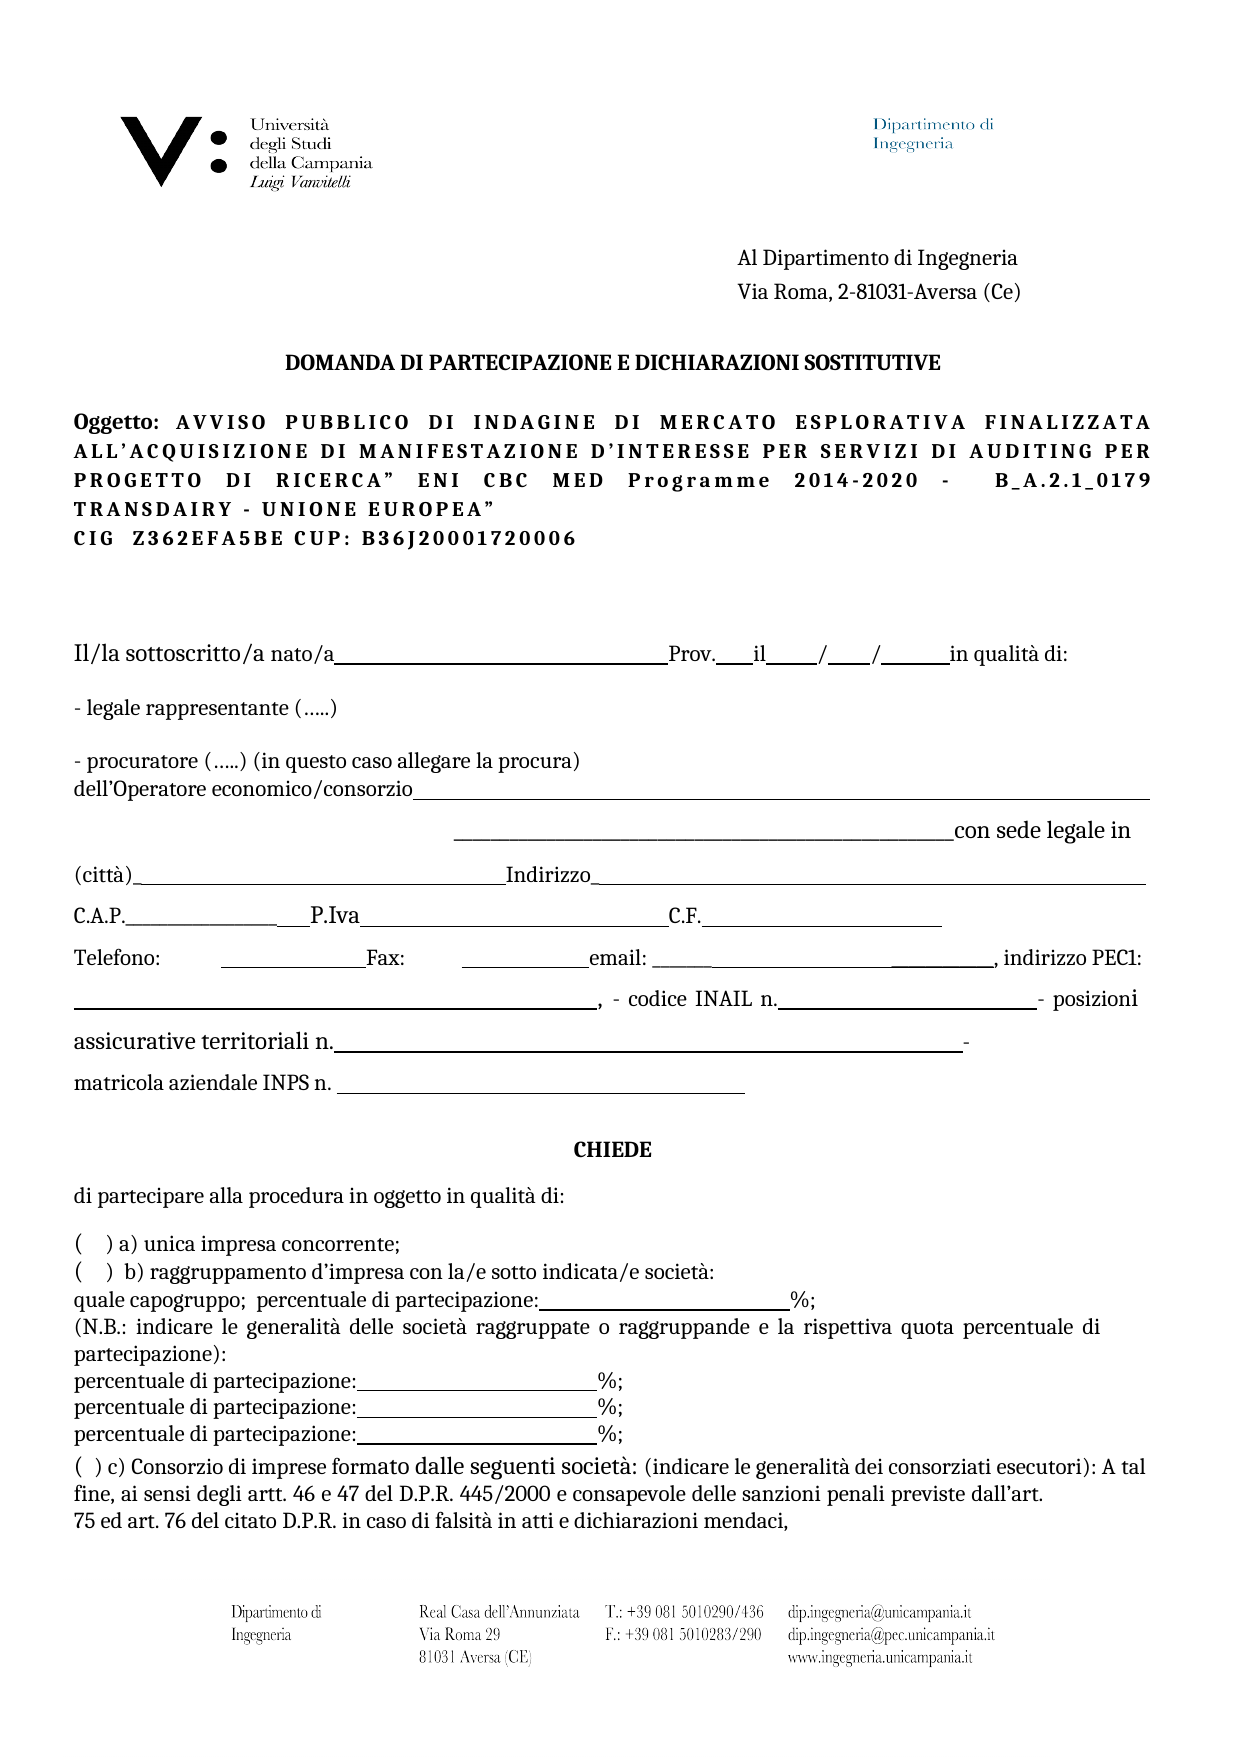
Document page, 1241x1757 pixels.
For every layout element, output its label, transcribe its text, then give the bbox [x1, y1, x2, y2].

list procuratore (…..) (in questo caso allegare la procura) [74, 748, 604, 774]
text Oggetto: AVVISO PUBBLICO DI INDAGINE DI MERCATO ESPLORATIVA FINALIZZATA ALL’ACQUISIZIONE DI MANIFESTAZIONE D’INTERESSE PER SERVIZI DI AUDITING PER PROGETTO DI RICERCA” ENI CBC MED Programme 2014-2020 - B_A.2.1_0179 TRANSDAIRY - UNIONE EUROPEA” [74, 406, 1151, 522]
text CIG Z362EFA5BE CUP: B36J20001720006 [74, 522, 1151, 552]
text 75 ed art. 76 del citato D.P.R. in caso di falsità in atti e dichiarazioni mendaci, [74, 1507, 1163, 1534]
text percentuale di partecipazione: %; [74, 1420, 1163, 1447]
text matricola aziendale INPS n. [74, 1070, 1163, 1097]
list legale rappresentante (…..) [74, 695, 350, 721]
subtitle ______________________________________________________con sede legale in [74, 816, 1152, 845]
text ( ) b) raggruppamento d’impresa con la/e sotto indicata/e società: [74, 1257, 1163, 1286]
text percentuale di partecipazione: %; percentuale di partecipazione: %; [74, 1367, 624, 1420]
text C.A.P.__________________ P.Iva C.F. [74, 901, 942, 930]
text ( ) a) unica impresa concorrente; [74, 1228, 1163, 1257]
text Al Dipartimento di Ingegneria [662, 244, 1134, 271]
text (città)_ Indirizzo_ [74, 861, 1147, 888]
text di partecipare alla procedura in oggetto in qualità di: [74, 1182, 1163, 1209]
text (N.B.: indicare le generalità delle società raggruppate o raggruppande e la rispettiva quota percentuale di partecipazione): [74, 1313, 1151, 1367]
subtitle CHIEDE [62, 1137, 1163, 1163]
text ( ) c) Consorzio di imprese formato dalle seguenti società: (indicare le generalità dei consorziati esecutori): A tal fine, ai sensi degli artt. 46 e 47 del D.P.R. 445/2000 e consapevole delle sanzioni penali previste dall’art. [74, 1452, 1151, 1507]
text , - codice INAIL n. - posizioni assicurative territoriali n. - [74, 984, 1152, 1056]
text dell’Operatore economico/consorzio [74, 776, 1150, 803]
text Telefono: Fax: [74, 944, 407, 971]
text Il/la sottoscritto/a nato/a Prov. il / / in qualità di: [74, 639, 1078, 668]
text Via Roma, 2-81031-Aversa (Ce) [686, 278, 1134, 305]
picture [62, 59, 1162, 208]
text email: _______ ____________, indirizzo PEC1: [462, 944, 1163, 971]
text quale capogruppo; percentuale di partecipazione: %; [74, 1286, 1163, 1313]
subtitle DOMANDA DI PARTECIPAZIONE E DICHIARAZIONI SOSTITUTIVE [62, 350, 1163, 376]
picture [62, 1579, 1050, 1757]
